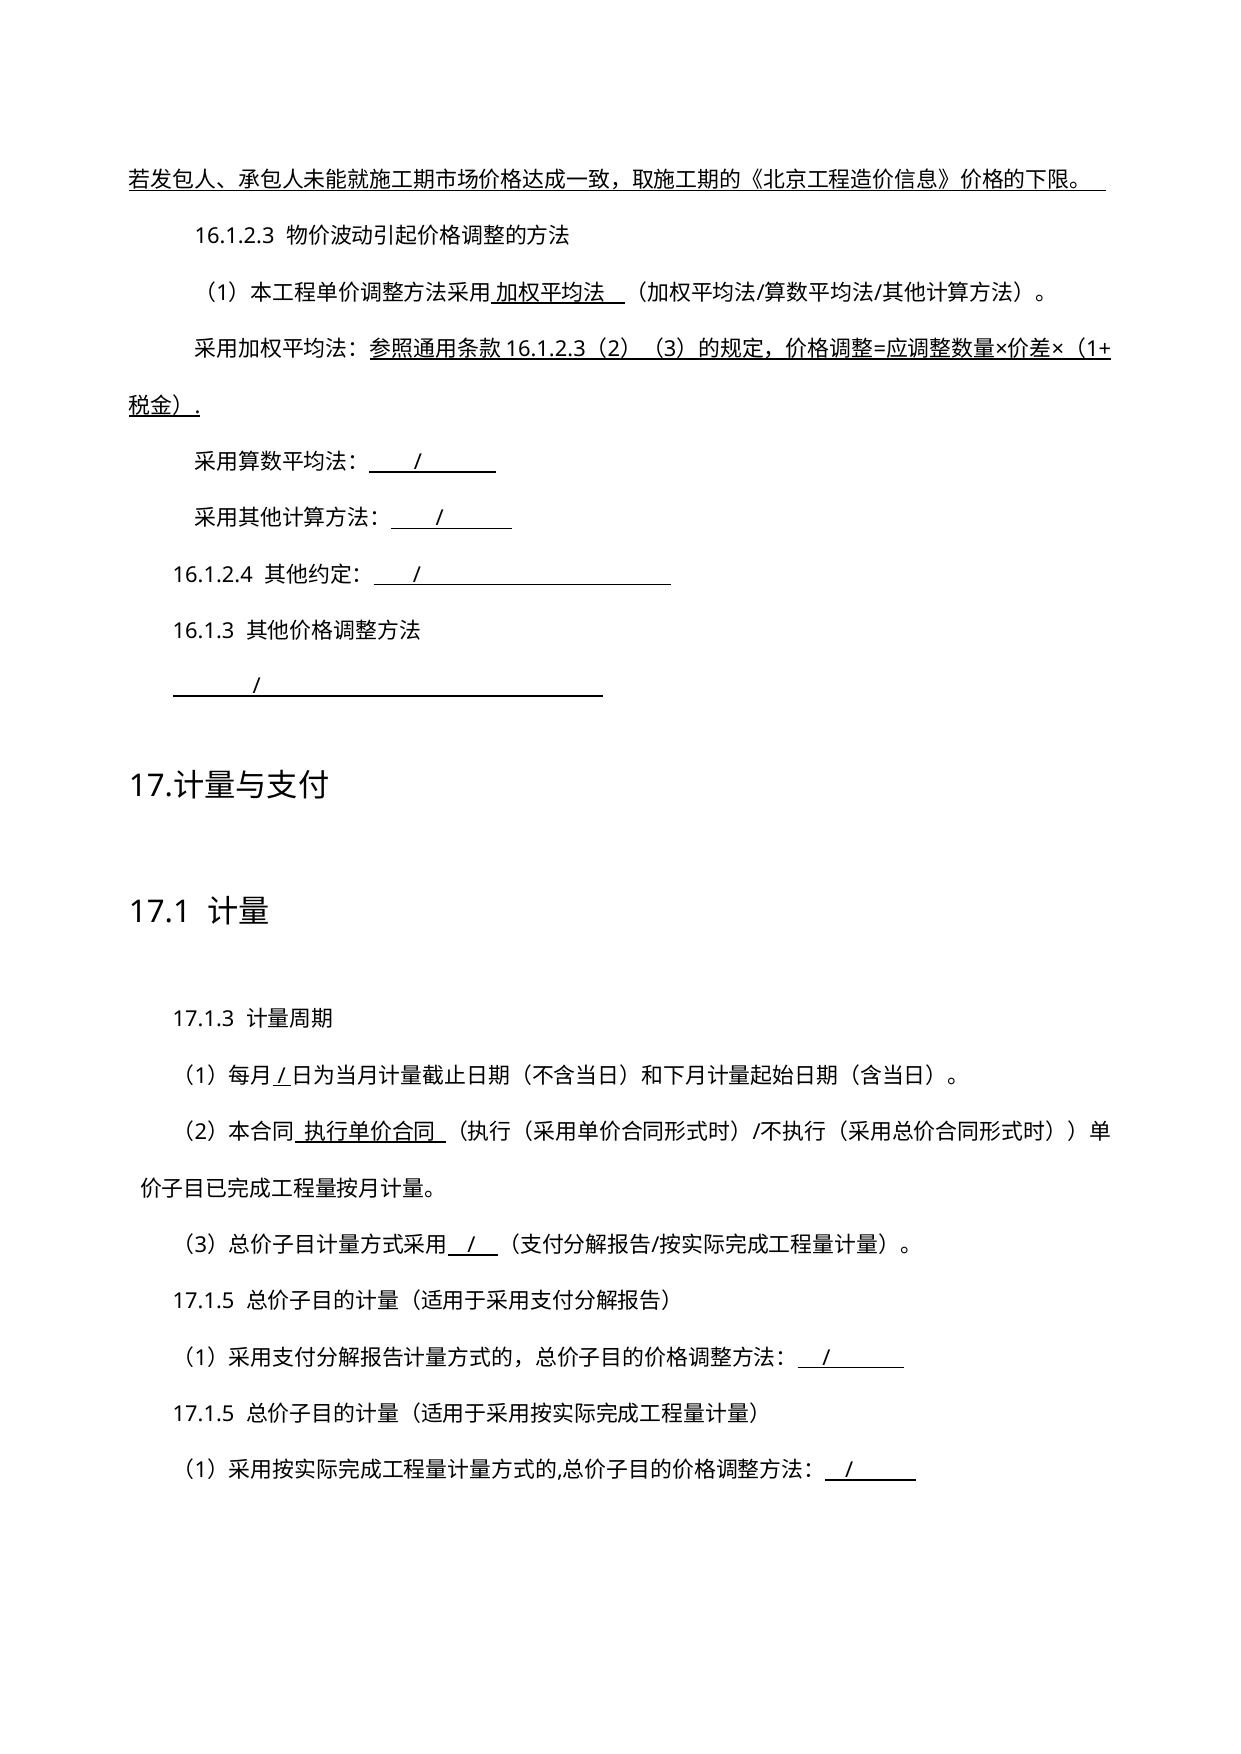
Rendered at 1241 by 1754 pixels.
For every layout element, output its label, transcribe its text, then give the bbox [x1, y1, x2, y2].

text （2）本合同 执行单价合同 （执行（采用单价合同形式时）/不执行（采用总价合同形式时））单价子目已完成工程量按月计量。 [140, 1114, 1111, 1203]
text （3）总价子目计量方式采用 / （支付分解报告/按实际完成工程量计量）。 [140, 1227, 1111, 1259]
text 16.1.3 其他价格调整方法 [129, 613, 1111, 645]
text 16.1.2.4 其他约定： / [129, 556, 1111, 589]
subtitle 17.1 计量 [129, 876, 1111, 941]
text （1）采用按实际完成工程量计量方式的,总价子目的价格调整方法： / [129, 1452, 1111, 1484]
text 17.1.5 总价子目的计量（适用于采用支付分解报告） [129, 1283, 1111, 1316]
text （1）采用支付分解报告计量方式的，总价子目的价格调整方法： / [129, 1339, 1111, 1372]
subtitle 17.计量与支付 [129, 751, 1111, 816]
text （1）每月 / 日为当月计量截止日期（不含当日）和下月计量起始日期（含当日）。 [129, 1057, 1111, 1090]
text 采用其他计算方法： / [129, 500, 1111, 533]
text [129, 162, 1111, 194]
text 17.1.3 计量周期 [129, 1001, 1111, 1034]
text 16.1.2.3 物价波动引起价格调整的方法 [129, 218, 1111, 251]
text 采用加权平均法：参照通用条款16.1.2.3（2）（3）的规定，价格调整=应调整数量×价差×（1+税金）. [129, 331, 1111, 420]
text 17.1.5 总价子目的计量（适用于采用按实际完成工程量计量） [129, 1396, 1111, 1428]
text 采用算数平均法： / [129, 444, 1111, 476]
text / [173, 669, 1111, 701]
text （1）本工程单价调整方法采用 加权平均法 （加权平均法/算数平均法/其他计算方法）。 [129, 274, 1111, 307]
